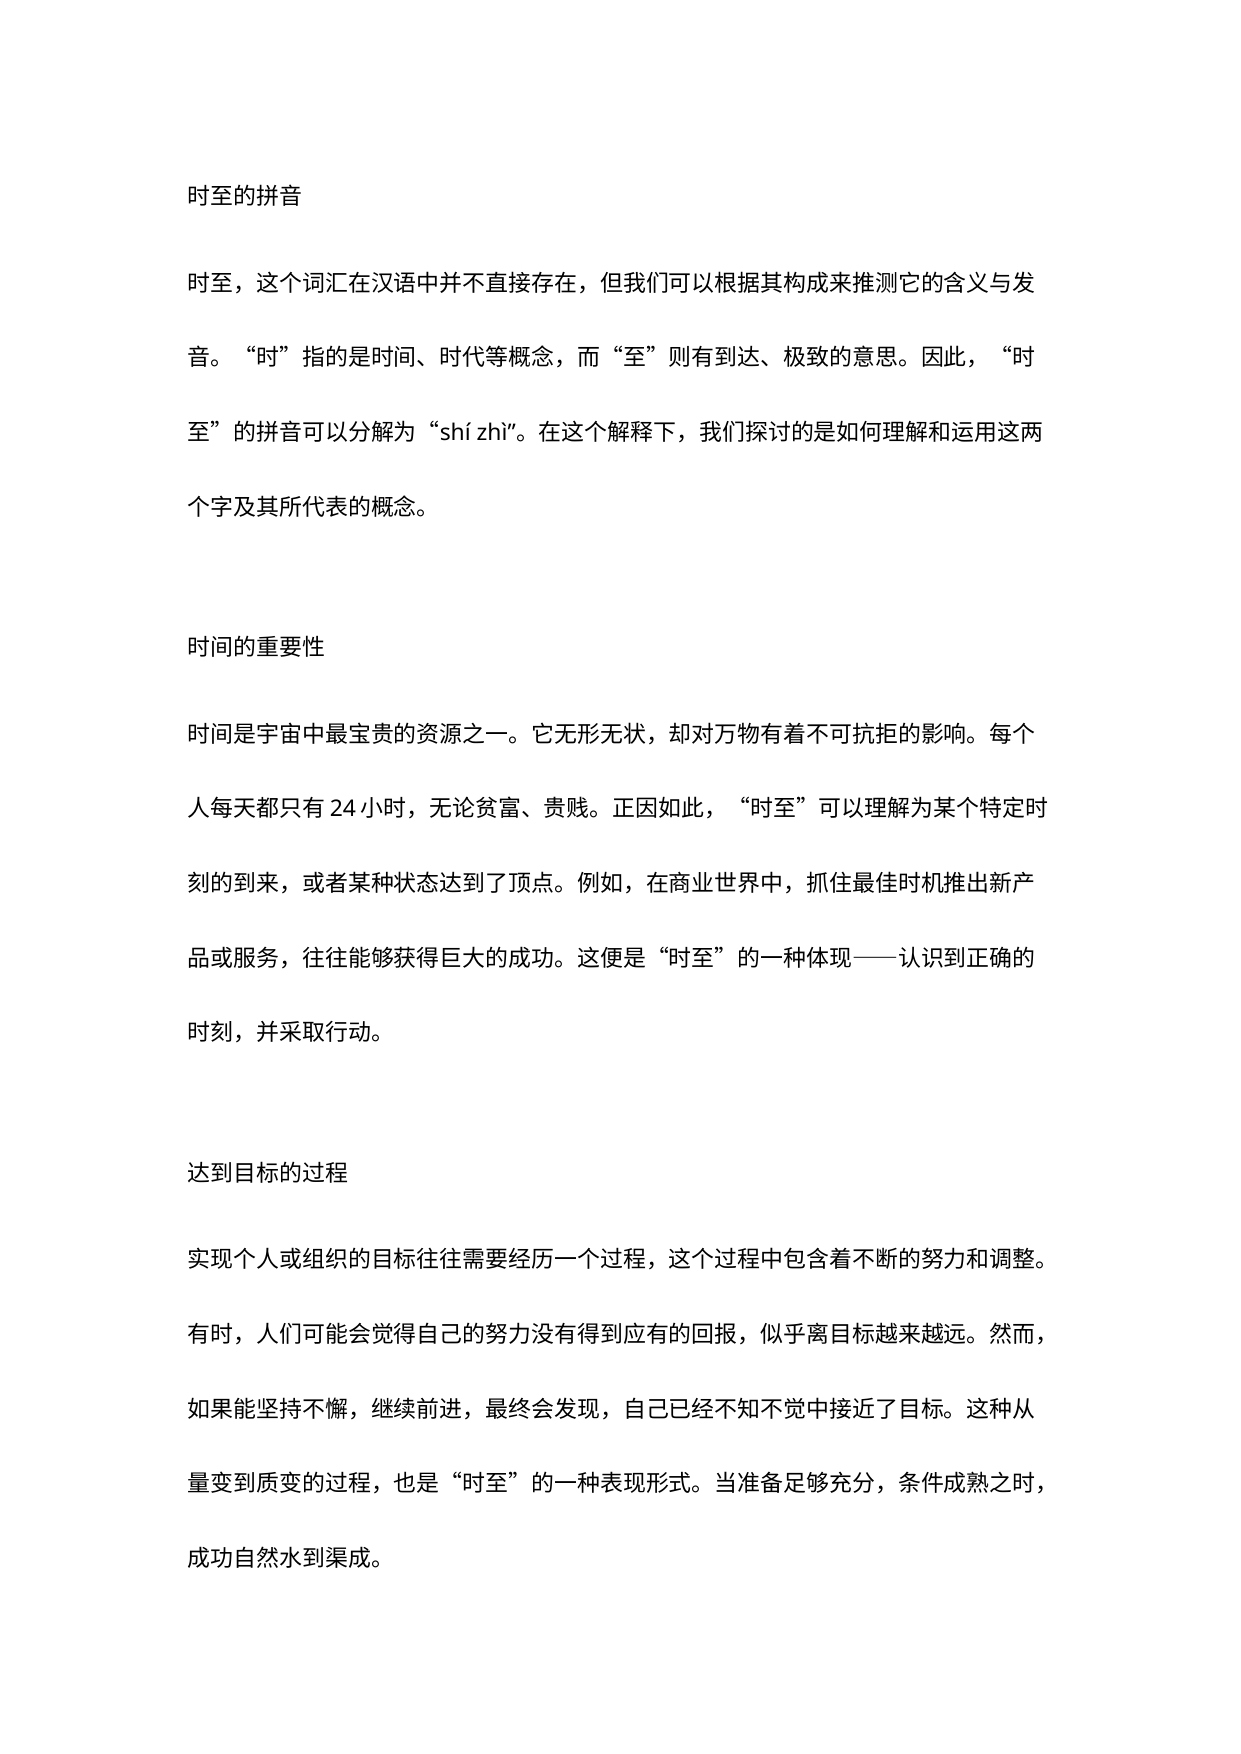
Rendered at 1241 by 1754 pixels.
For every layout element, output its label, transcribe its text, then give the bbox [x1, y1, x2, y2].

text 时间的重要性 [187, 613, 1053, 678]
text 时至的拼音 [187, 162, 1053, 227]
text 实现个人或组织的目标往往需要经历一个过程，这个过程中包含着不断的努力和调整。有时，人们可能会觉得自己的努力没有得到应有的回报，似乎离目标越来越远。然而，如果能坚持不懈，继续前进，最终会发现，自己已经不知不觉中接近了目标。这种从量变到质变的过程，也是“时至”的一种表现形式。当准备足够充分，条件成熟之时，成功自然水到渠成。 [187, 1225, 1053, 1589]
text 时至，这个词汇在汉语中并不直接存在，但我们可以根据其构成来推测它的含义与发音。“时”指的是时间、时代等概念，而“至”则有到达、极致的意思。因此，“时至”的拼音可以分解为“shí zhì”。在这个解释下，我们探讨的是如何理解和运用这两个字及其所代表的概念。 [187, 248, 1053, 538]
text 时间是宇宙中最宝贵的资源之一。它无形无状，却对万物有着不可抗拒的影响。每个人每天都只有24小时，无论贫富、贵贱。正因如此，“时至”可以理解为某个特定时刻的到来，或者某种状态达到了顶点。例如，在商业世界中，抓住最佳时机推出新产品或服务，往往能够获得巨大的成功。这便是“时至”的一种体现——认识到正确的时刻，并采取行动。 [187, 699, 1053, 1063]
text 达到目标的过程 [187, 1139, 1053, 1204]
